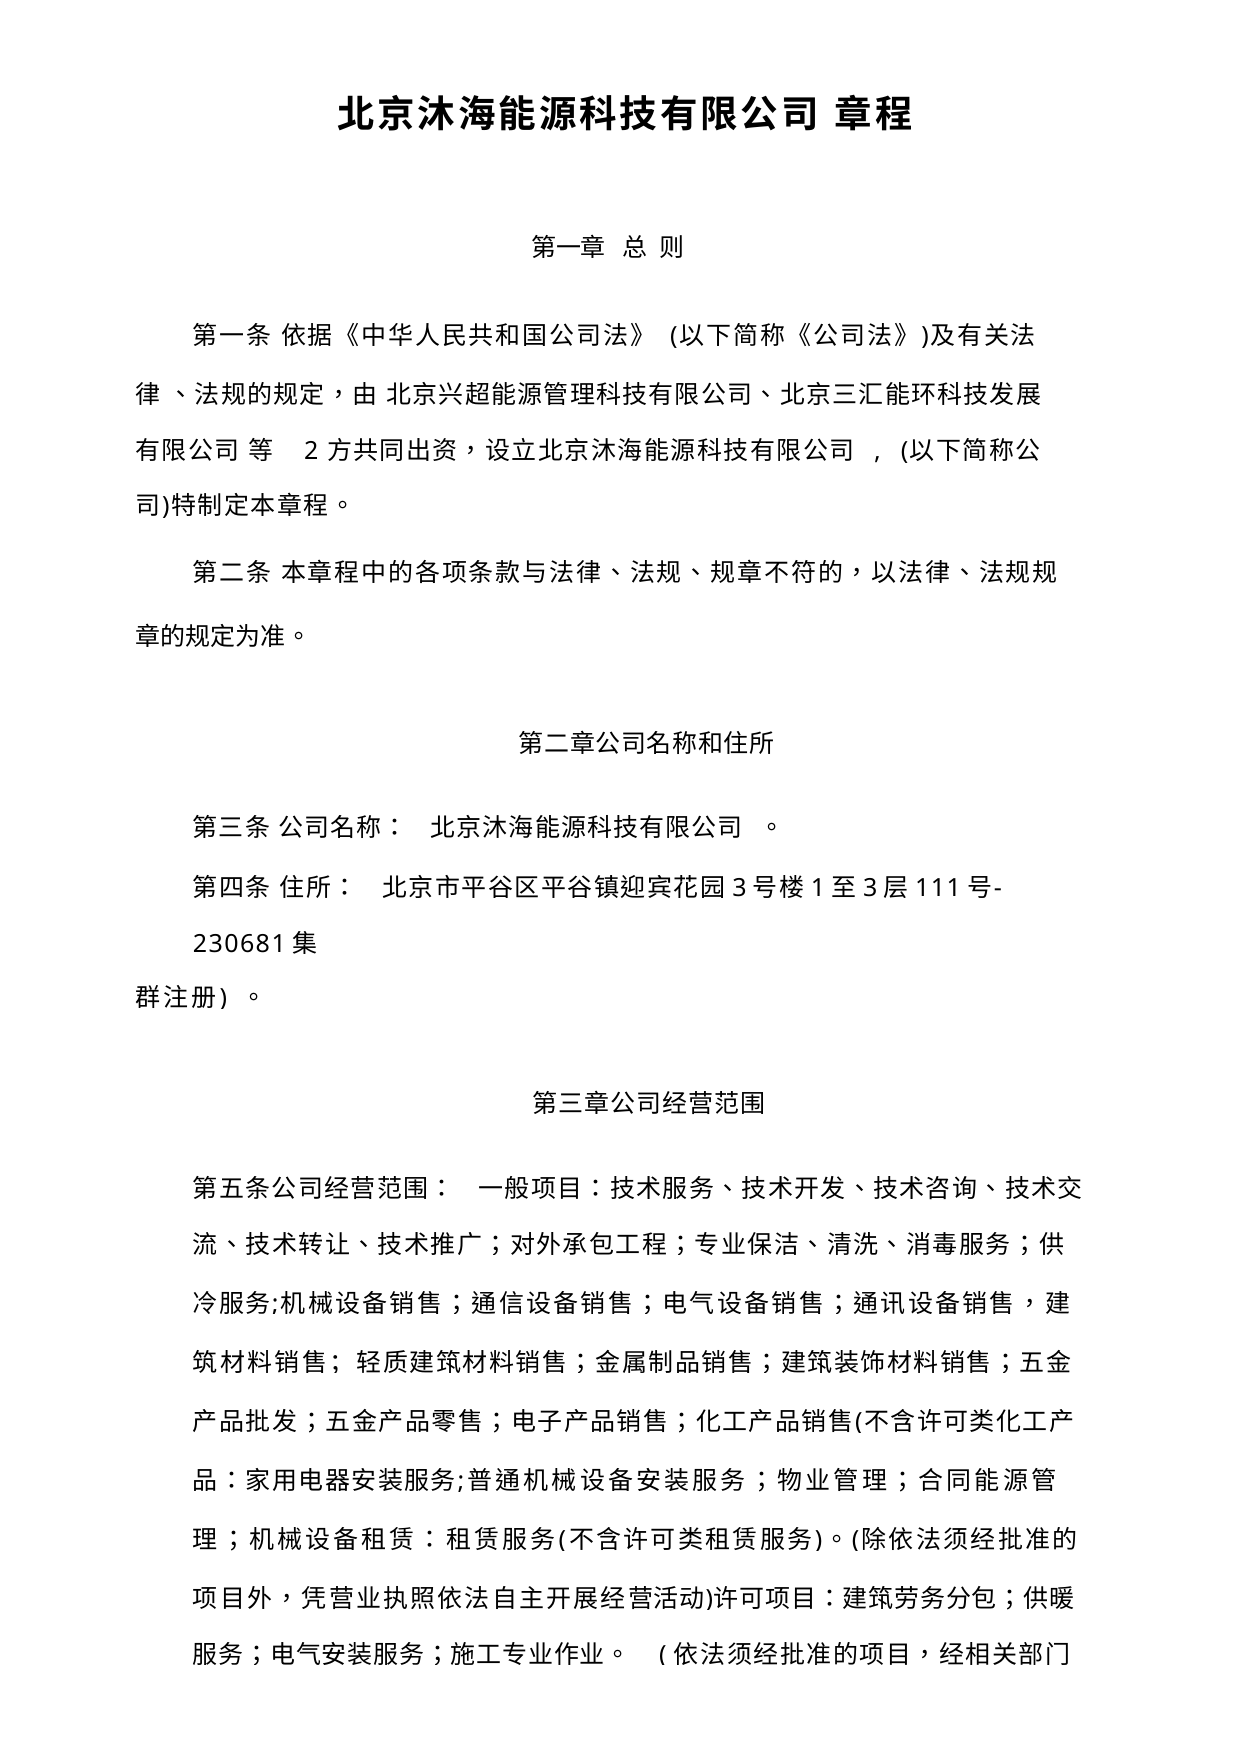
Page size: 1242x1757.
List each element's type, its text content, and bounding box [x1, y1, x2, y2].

text 第一章 总 则 [531, 232, 1084, 263]
text 第二章公司名称和住所 [519, 728, 1084, 759]
text 第二条 本章程中的各项条款与法律、法规、规章不符的，以法律、法规规 [193, 567, 1084, 621]
text 第三章公司经营范围 [532, 1087, 1084, 1118]
text 北京沐海能源科技有限公司 章程 [337, 91, 1084, 137]
text 第一条 依据《中华人民共和国公司法》 (以下简称《公司法》)及有关法律 、法规的规定，由 北京兴超能源管理科技有限公司、北京三汇能环科技发展有限公司 等 2 方共同出资，设立北京沐海能源科技有限公司 , (以下简称公司)特制定本章程。 [135, 316, 1062, 522]
text 章的规定为准。 [135, 621, 1084, 652]
text 群注册) 。 [135, 982, 1084, 1013]
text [193, 1171, 1084, 1671]
text 第三条 公司名称： 北京沐海能源科技有限公司 。 [193, 811, 1084, 843]
text 第四条 住所： 北京市平谷区平谷镇迎宾花园3号楼1至3层111号-230681集 [193, 867, 1084, 960]
